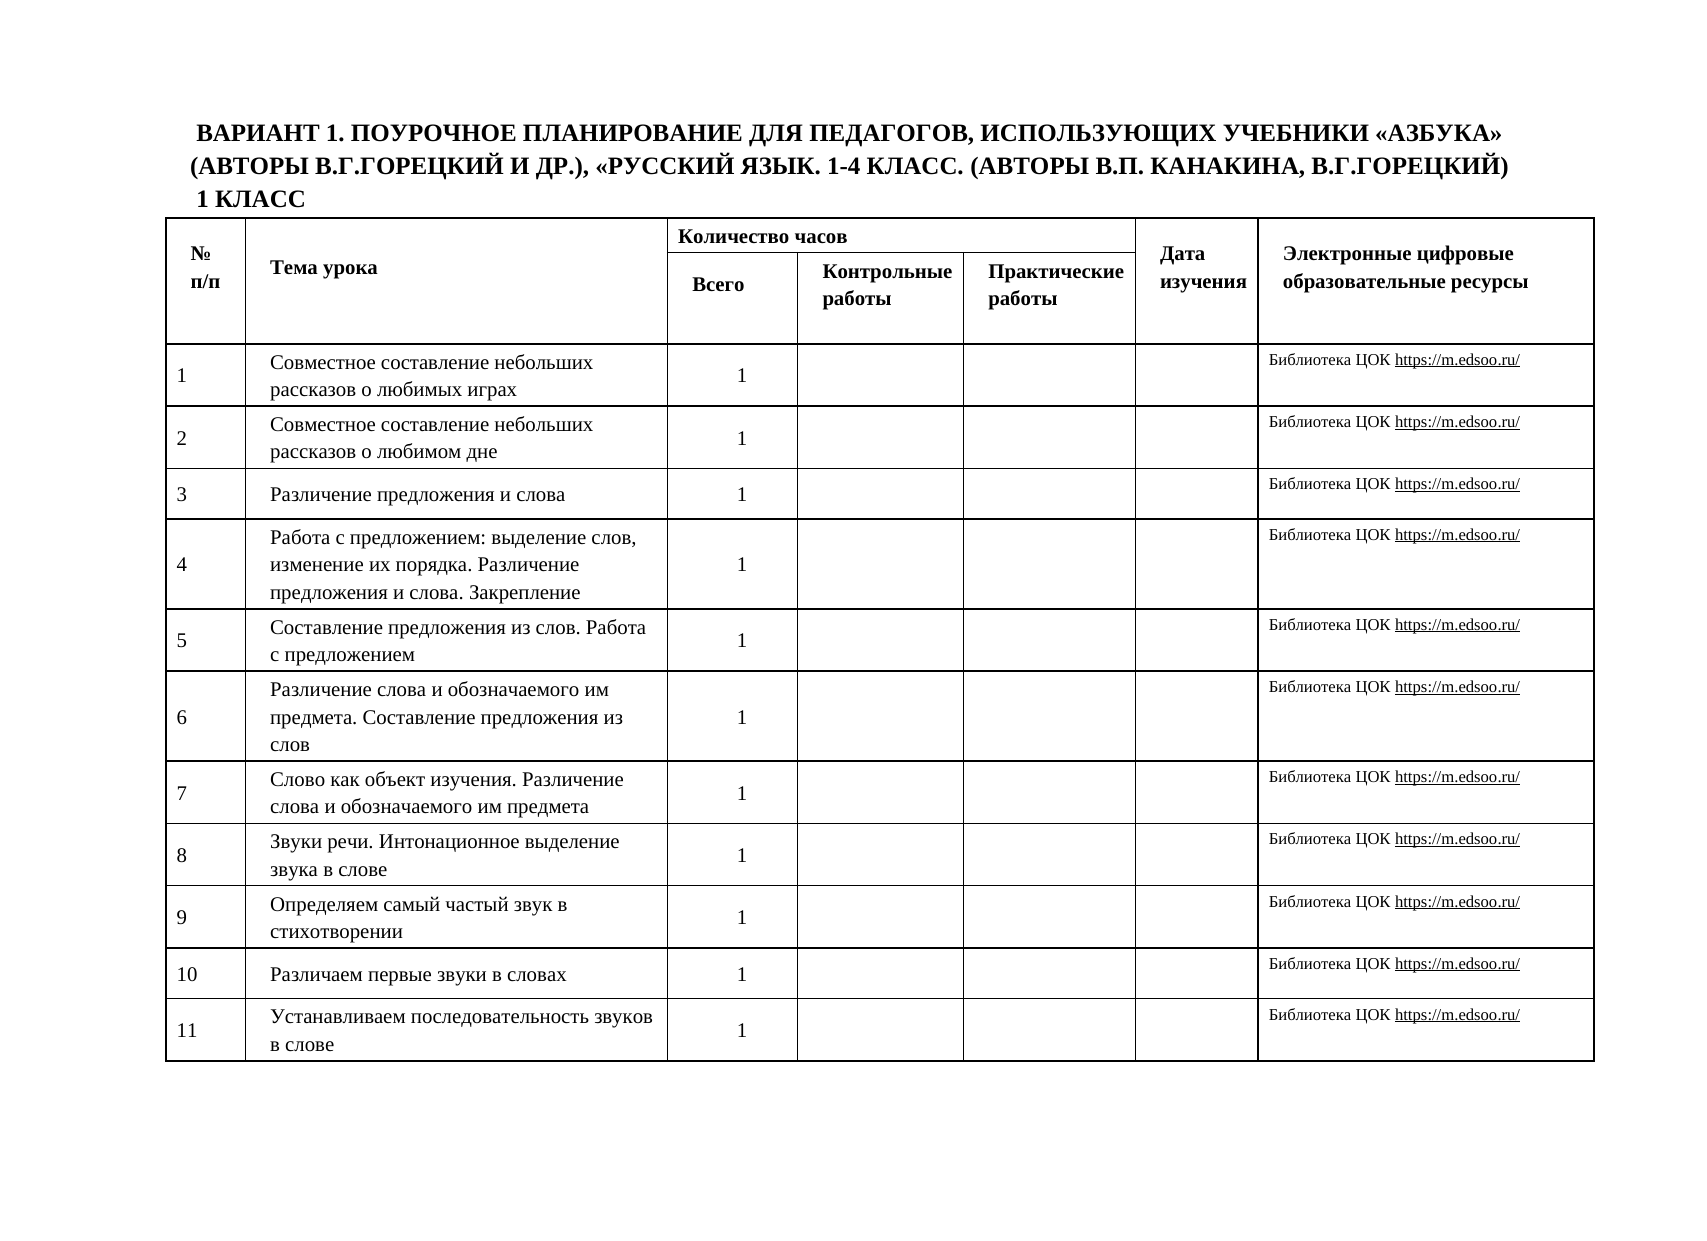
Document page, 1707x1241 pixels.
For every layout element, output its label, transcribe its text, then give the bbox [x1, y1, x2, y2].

table_cell 1 [668, 672, 797, 760]
table_cell 9 [167, 886, 245, 947]
table_cell Библиотека ЦОК https://m.edsoo.ru/ [1259, 345, 1593, 405]
table_cell Библиотека ЦОК https://m.edsoo.ru/ [1259, 762, 1593, 822]
table_cell [964, 520, 1135, 608]
table_cell [1136, 824, 1257, 885]
table_cell Библиотека ЦОК https://m.edsoo.ru/ [1259, 407, 1593, 467]
table_cell Совместное составление небольших рассказов о любимом дне [246, 407, 667, 467]
table_cell [964, 345, 1135, 405]
table_cell 8 [167, 824, 245, 885]
table_cell Всего [668, 253, 797, 343]
table_cell Звуки речи. Интонационное выделение звука в слове [246, 824, 667, 885]
table_cell [1136, 407, 1257, 467]
table_cell 4 [167, 520, 245, 608]
table_cell Библиотека ЦОК https://m.edsoo.ru/ [1259, 949, 1593, 998]
table_cell [798, 469, 963, 518]
table_cell [964, 407, 1135, 467]
table_cell 1 [668, 999, 797, 1060]
table_cell [964, 886, 1135, 947]
table_cell [964, 610, 1135, 670]
table_cell Контрольные работы [798, 253, 963, 343]
table_cell [964, 672, 1135, 760]
table_cell Различаем первые звуки в словах [246, 949, 667, 998]
table_cell 1 [668, 949, 797, 998]
table_cell [1136, 672, 1257, 760]
table_cell [1136, 886, 1257, 947]
table_cell [1136, 762, 1257, 822]
table_cell Библиотека ЦОК https://m.edsoo.ru/ [1259, 824, 1593, 885]
table_cell 7 [167, 762, 245, 822]
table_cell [1259, 999, 1593, 1060]
table_cell 1 [668, 469, 797, 518]
table_cell [798, 949, 963, 998]
table_cell [964, 999, 1135, 1060]
table_cell 1 [668, 520, 797, 608]
table_cell [798, 345, 963, 405]
table_cell 3 [167, 469, 245, 518]
table_cell 1 [668, 886, 797, 947]
table_cell [964, 949, 1135, 998]
table_cell 10 [167, 949, 245, 998]
table_cell 1 [668, 610, 797, 670]
table_cell Определяем самый частый звук в стихотворении [246, 886, 667, 947]
table_cell 1 [167, 345, 245, 405]
table_header Электронные цифровые образовательные ресурсы [1259, 219, 1593, 343]
table_cell 11 [167, 999, 245, 1060]
table_cell [1136, 469, 1257, 518]
table_cell [798, 762, 963, 822]
table_cell Библиотека ЦОК https://m.edsoo.ru/ [1259, 610, 1593, 670]
table_header Дата изучения [1136, 219, 1257, 343]
table_cell [798, 610, 963, 670]
table_cell 2 [167, 407, 245, 467]
table_header № п/п [167, 219, 245, 343]
table_cell Библиотека ЦОК https://m.edsoo.ru/ [1259, 672, 1593, 760]
table_cell [798, 999, 963, 1060]
table_cell 1 [668, 762, 797, 822]
table_cell 1 [668, 407, 797, 467]
table_cell Составление предложения из слов. Работа с предложением [246, 610, 667, 670]
table_cell [964, 762, 1135, 822]
table_cell [1136, 949, 1257, 998]
table_cell Различение слова и обозначаемого им предмета. Составление предложения из слов [246, 672, 667, 760]
table_cell Совместное составление небольших рассказов о любимых играх [246, 345, 667, 405]
table_cell [798, 407, 963, 467]
table_header Количество часов [668, 219, 1135, 252]
text 1 КЛАСС [190, 184, 1618, 213]
text ВАРИАНТ 1. ПОУРОЧНОЕ ПЛАНИРОВАНИЕ ДЛЯ ПЕДАГОГОВ, ИСПОЛЬЗУЮЩИХ УЧЕБНИКИ «АЗБУКА» (АВТОРЫ В.Г.ГОРЕЦКИЙ И ДР.), «РУССКИЙ ЯЗЫК. 1-4 КЛАСС. (АВТОРЫ В.П. КАНАКИНА, В.Г.ГОРЕЦКИЙ) [190, 118, 1618, 180]
table_cell Библиотека ЦОК https://m.edsoo.ru/ [1259, 886, 1593, 947]
table_cell 6 [167, 672, 245, 760]
table_cell [1136, 610, 1257, 670]
table_cell 1 [668, 345, 797, 405]
table_cell [798, 886, 963, 947]
table_cell Работа с предложением: выделение слов, изменение их порядка. Различение предложения и слова. Закрепление [246, 520, 667, 608]
table_cell [1136, 999, 1257, 1060]
table_header Тема урока [246, 219, 667, 343]
table_cell Слово как объект изучения. Различение слова и обозначаемого им предмета [246, 762, 667, 822]
table_cell Практические работы [964, 253, 1135, 343]
table_cell [798, 824, 963, 885]
table_cell Библиотека ЦОК https://m.edsoo.ru/ [1259, 469, 1593, 518]
table_cell [964, 824, 1135, 885]
table_cell 5 [167, 610, 245, 670]
table_cell [798, 672, 963, 760]
table_cell Различение предложения и слова [246, 469, 667, 518]
table_cell Устанавливаем последовательность звуков в слове [246, 999, 667, 1060]
table_cell Библиотека ЦОК https://m.edsoo.ru/ [1259, 520, 1593, 608]
table_cell [1136, 345, 1257, 405]
table_cell [964, 469, 1135, 518]
table_cell 1 [668, 824, 797, 885]
table_cell [1136, 520, 1257, 608]
table_cell [798, 520, 963, 608]
